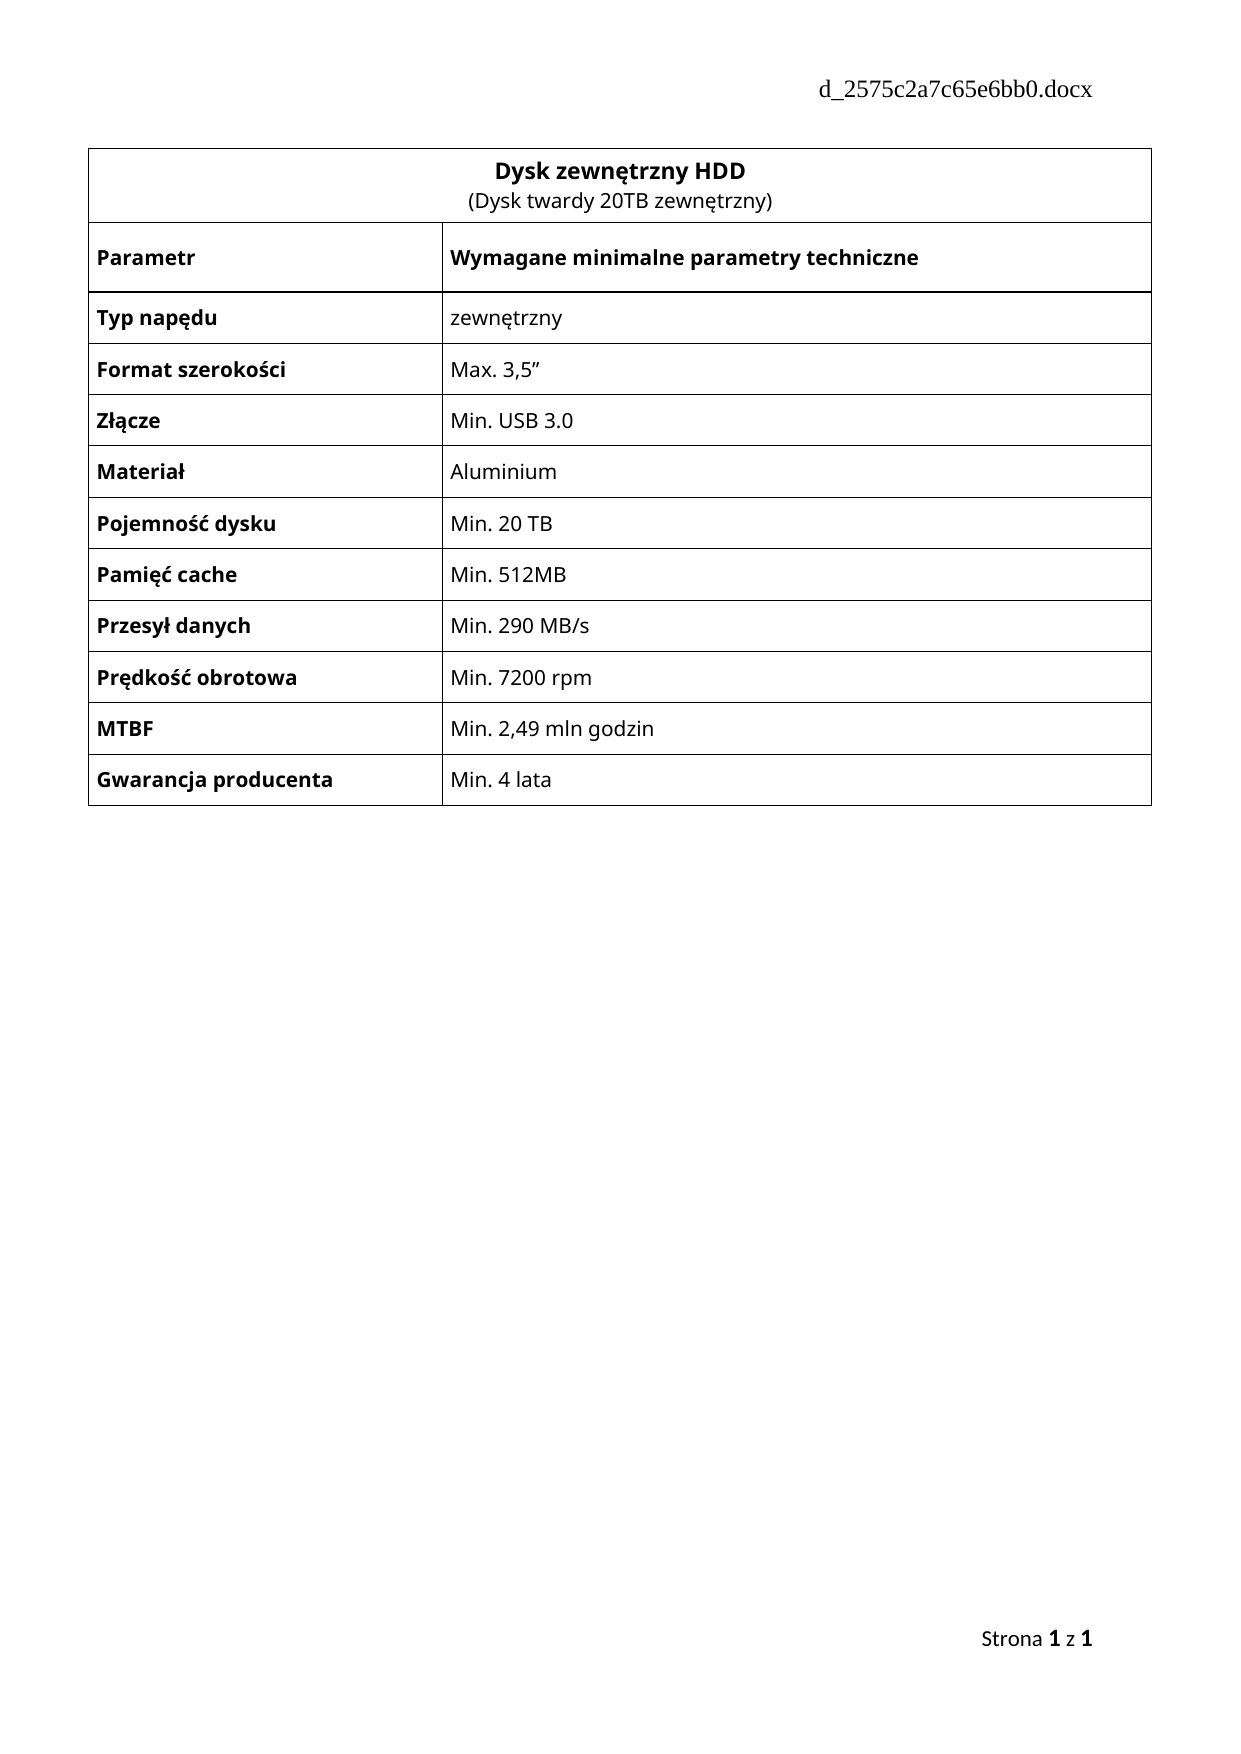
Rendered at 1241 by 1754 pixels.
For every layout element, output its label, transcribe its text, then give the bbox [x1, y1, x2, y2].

table_cell Format szerokości [89, 344, 442, 394]
table_cell Typ napędu [89, 293, 442, 343]
table_cell Min. 7200 rpm [443, 652, 1151, 702]
table_cell Przesył danych [89, 601, 442, 651]
table_cell Wymagane minimalne parametry techniczne [443, 223, 1151, 291]
table_cell Min. 20 TB [443, 498, 1151, 548]
table_cell Pojemność dysku [89, 498, 442, 548]
table_cell Materiał [89, 446, 442, 497]
table_cell MTBF [89, 703, 442, 753]
table_cell Min. USB 3.0 [443, 395, 1151, 445]
table_cell Min. 4 lata [443, 755, 1151, 805]
table_header Dysk zewnętrzny HDD (Dysk twardy 20TB zewnętrzny) [89, 149, 1151, 222]
table_cell Aluminium [443, 446, 1151, 497]
table_cell Pamięć cache [89, 549, 442, 599]
table_cell Parametr [89, 223, 442, 291]
table_cell Min. 290 MB/s [443, 601, 1151, 651]
table_cell Min. 2,49 mln godzin [443, 703, 1151, 753]
table_cell zewnętrzny [443, 293, 1151, 343]
table_cell Prędkość obrotowa [89, 652, 442, 702]
table_cell Złącze [89, 395, 442, 445]
table_cell Gwarancja producenta [89, 755, 442, 805]
table_cell Max. 3,5’’ [443, 344, 1151, 394]
table_cell Min. 512MB [443, 549, 1151, 599]
